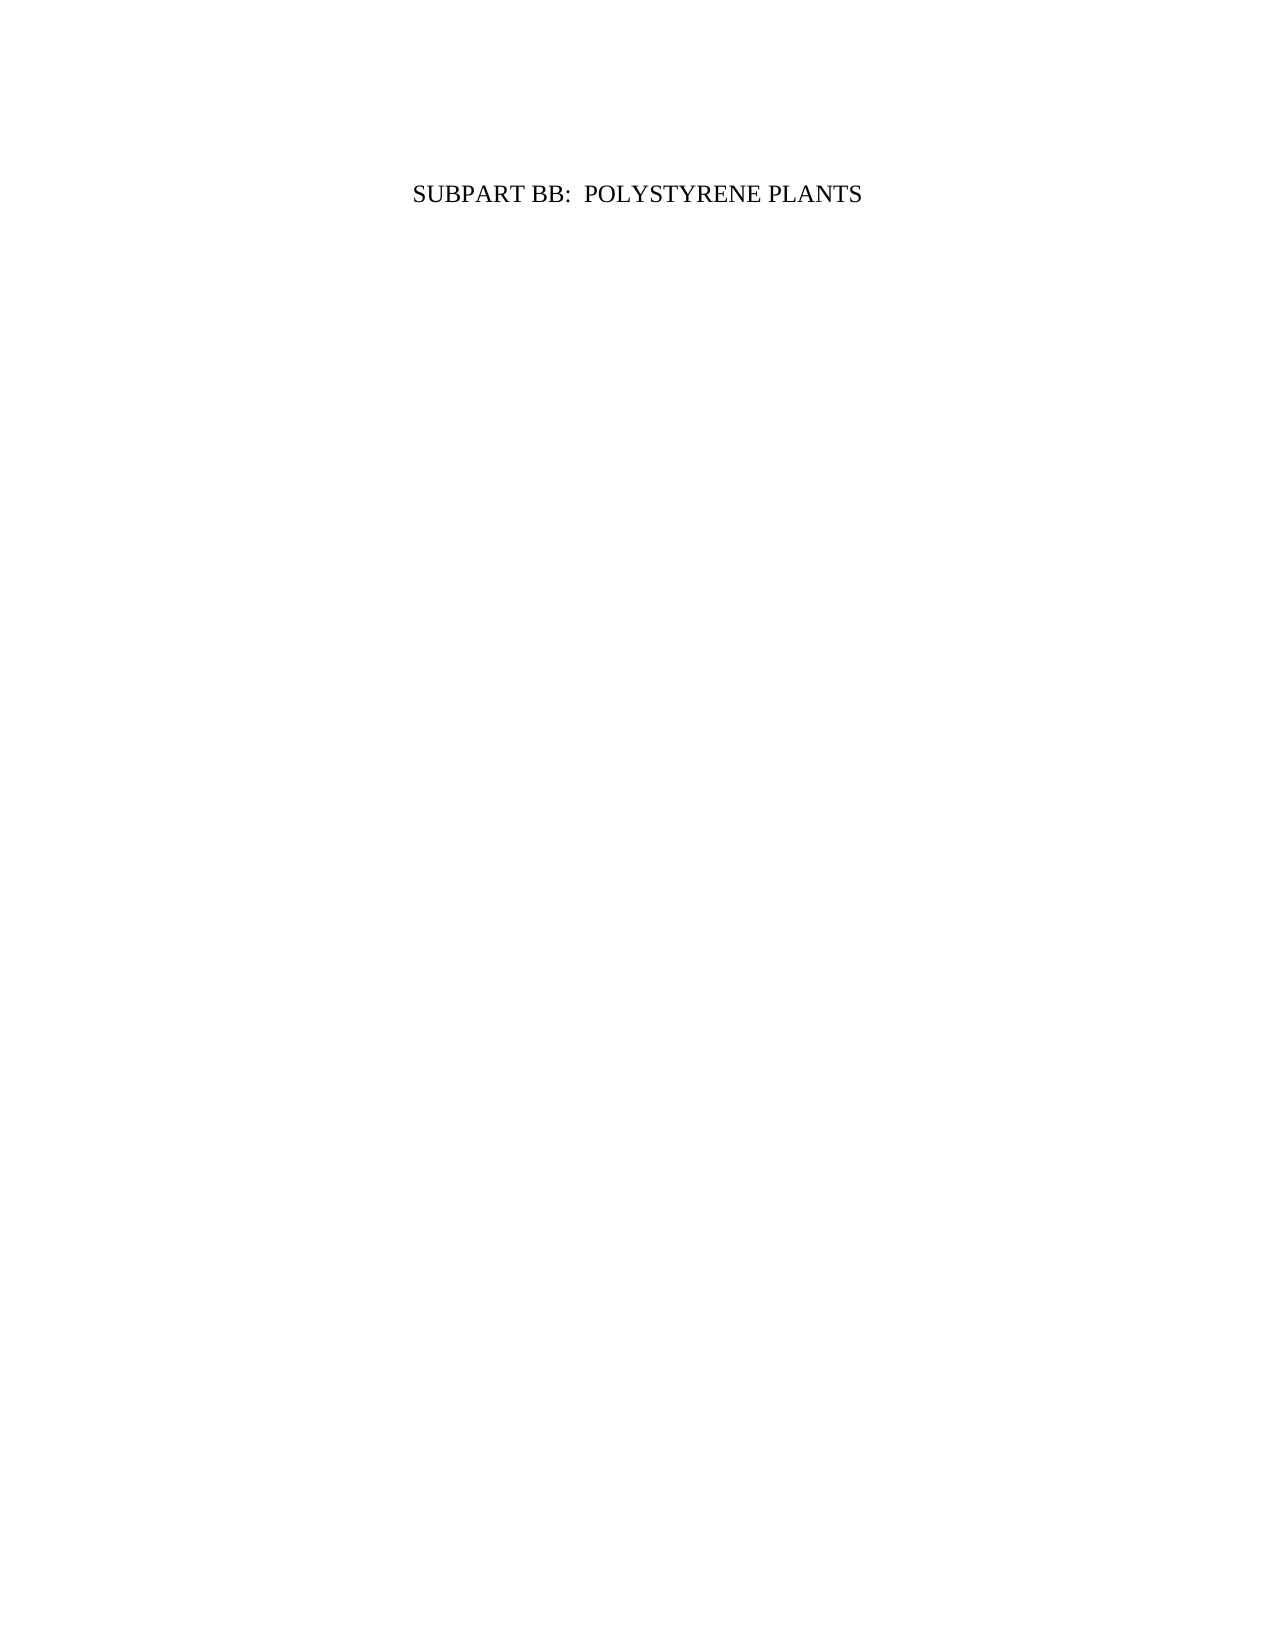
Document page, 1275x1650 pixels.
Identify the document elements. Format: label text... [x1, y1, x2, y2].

text SUBPART BB: POLYSTYRENE PLANTS [187, 179, 1087, 207]
